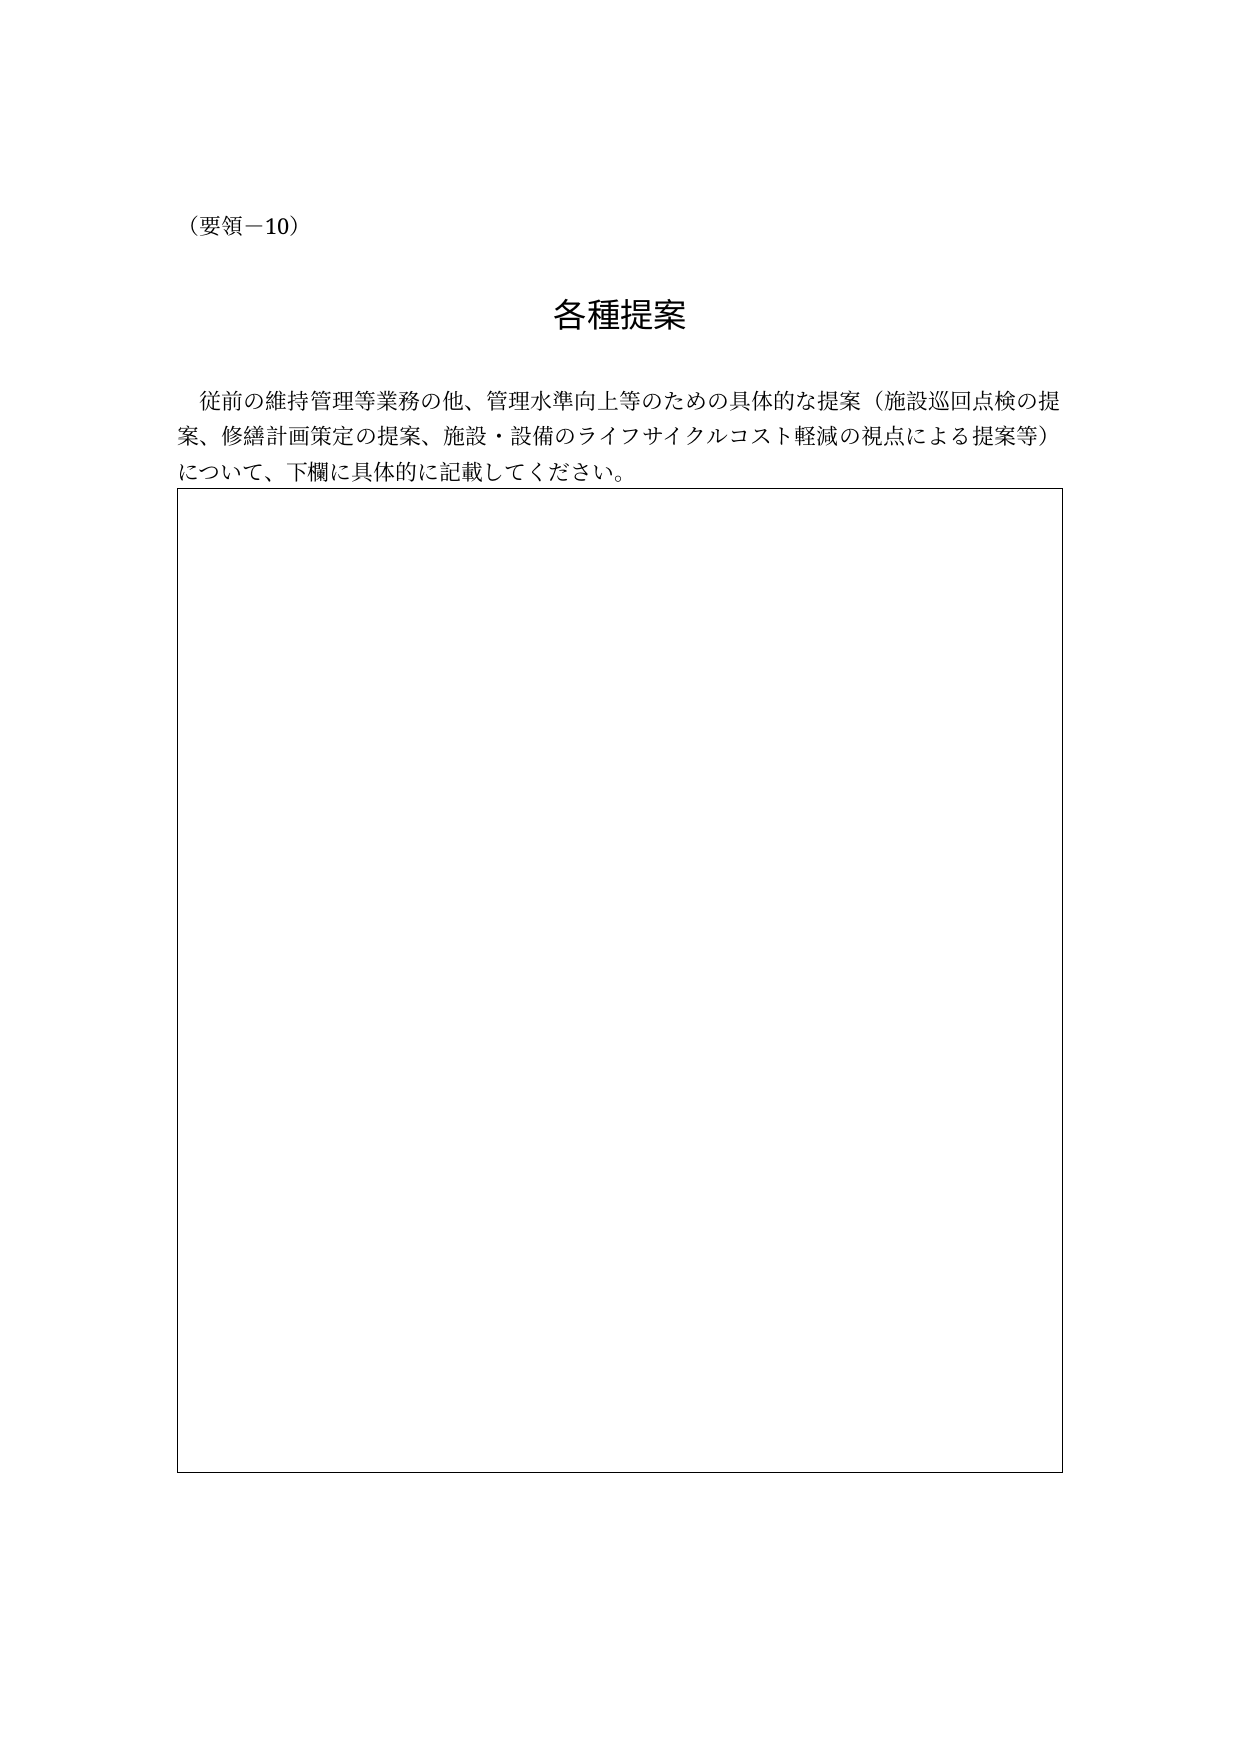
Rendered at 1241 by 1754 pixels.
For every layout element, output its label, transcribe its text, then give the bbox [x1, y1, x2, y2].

table_header [178, 489, 1062, 1472]
text 各種提案 [177, 277, 1063, 348]
text 従前の維持管理等業務の他、管理水準向上等のための具体的な提案（施設巡回点検の提案、修繕計画策定の提案、施設・設備のライフサイクルコスト軽減の視点による提案等）について、下欄に具体的に記載してください。 [177, 383, 1063, 488]
text （要領－10） [177, 207, 1063, 242]
